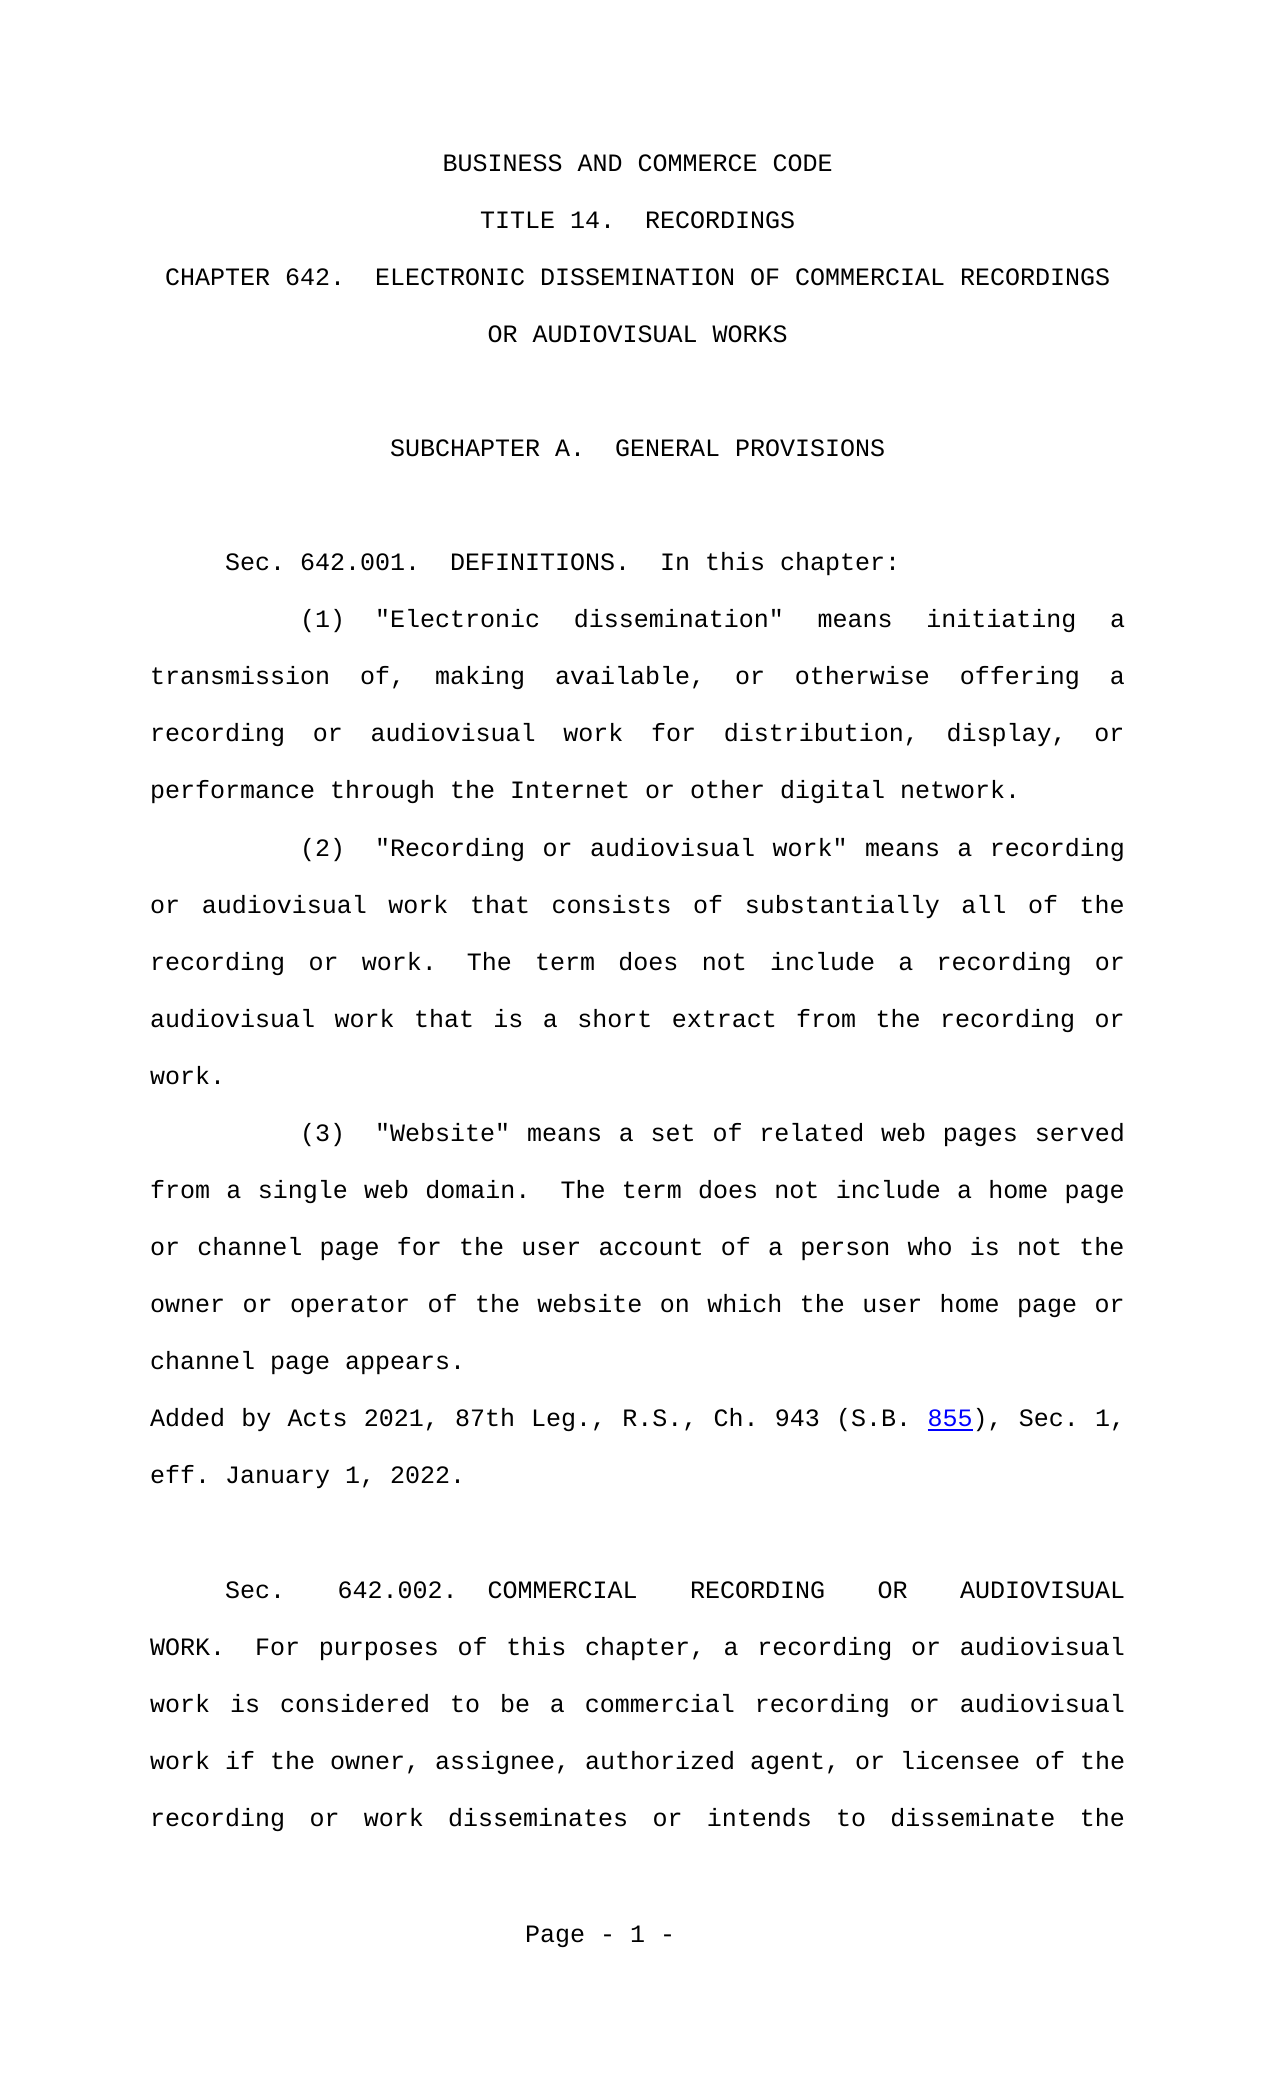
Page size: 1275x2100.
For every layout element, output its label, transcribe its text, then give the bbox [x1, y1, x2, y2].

text BUSINESS AND COMMERCE CODE [150, 150, 1125, 178]
text SUBCHAPTER A. GENERAL PROVISIONS [150, 435, 1125, 464]
text (1) "Electronic dissemination" means initiating a transmission of, making available, or otherwise offering a recording or audiovisual work for distribution, display, or performance through the Internet or other digital network. [150, 607, 1125, 806]
text TITLE 14. RECORDINGS [150, 207, 1125, 236]
text Sec. 642.001. DEFINITIONS. In this chapter: [150, 549, 1125, 578]
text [150, 1577, 1125, 1834]
text Added by Acts 2021, 87th Leg., R.S., Ch. 943 (S.B. 855), Sec. 1, eff. January 1, 2022. [150, 1406, 1125, 1491]
text CHAPTER 642. ELECTRONIC DISSEMINATION OF COMMERCIAL RECORDINGS OR AUDIOVISUAL WORKS [150, 264, 1125, 350]
text (2) "Recording or audiovisual work" means a recording or audiovisual work that consists of substantially all of the recording or work. The term does not include a recording or audiovisual work that is a short extract from the recording or work. [150, 835, 1125, 1092]
text (3) "Website" means a set of related web pages served from a single web domain. The term does not include a home page or channel page for the user account of a person who is not the owner or operator of the website on which the user home page or channel page appears. [150, 1120, 1125, 1377]
